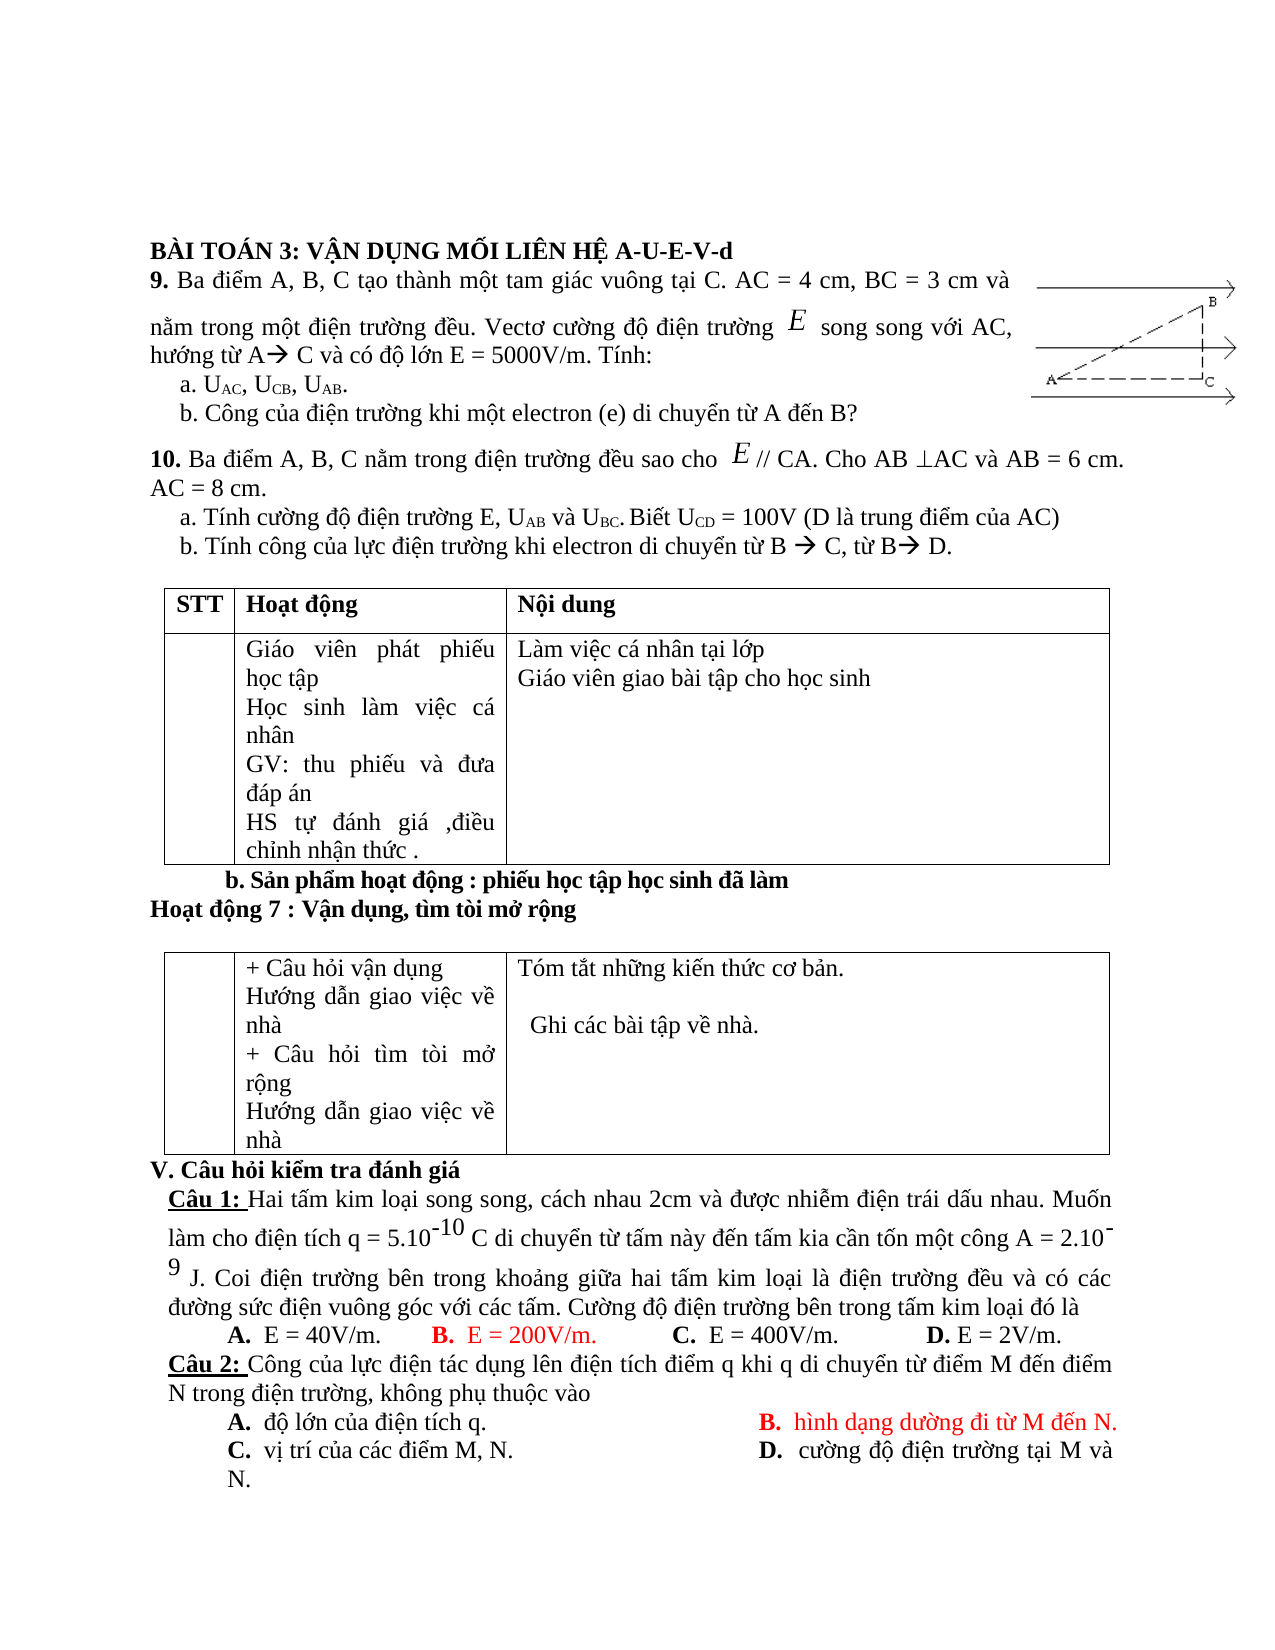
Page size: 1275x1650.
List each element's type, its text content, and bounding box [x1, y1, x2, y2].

picture [1125, 273, 1240, 406]
table_header STT [165, 589, 234, 633]
text Hoạt động 7 : Vận dụng, tìm tòi mở rộng [150, 894, 1125, 923]
text a. UAC, UCB, UAB. [150, 369, 1125, 398]
text A. E = 40V/m. B. E = 200V/m. C. E = 400V/m. D. E = 2V/m. [227, 1320, 1113, 1349]
list độ lớn của điện tích q. B. hình dạng dường đi từ M đến N. [227, 1407, 1125, 1435]
text BÀI TOÁN 3: VẬN DỤNG MỐI LIÊN HỆ A-U-E-V-d [150, 236, 1125, 265]
text C. vị trí của các điểm M, N. D. cường độ điện trường tại M và N. [227, 1435, 1113, 1493]
table_cell Làm việc cá nhân tại lớp Giáo viên giao bài tập cho học sinh [507, 634, 1109, 864]
text b. Sản phẩm hoạt động : phiếu học tập học sinh đã làm [225, 865, 1125, 894]
table_cell Giáo viên phát phiếu học tập Học sinh làm việc cá nhân GV: thu phiếu và đưa đáp án HS tự đánh giá ,điều chỉnh nhận thức . [235, 634, 506, 864]
table_header + Câu hỏi vận dụng Hướng dẫn giao việc về nhà + Câu hỏi tìm tòi mở rộng Hướng dẫn giao việc về nhà [235, 953, 506, 1154]
text 10. Ba điểm A, B, C nằm trong điện trường đều sao cho // CA. Cho AB AC và AB = 6 cm. AC = 8 cm. [150, 427, 1125, 502]
text 9. Ba điểm A, B, C tạo thành một tam giác vuông tại C. AC = 4 cm, BC = 3 cm và nằm trong một điện trường đều. Vectơ cường độ điện trường song song với AC, hướng từ A C và có độ lớn E = 5000V/m. Tính: [150, 265, 1125, 369]
text V. Câu hỏi kiểm tra đánh giá [150, 1155, 1125, 1184]
text Câu 2: Công của lực điện tác dụng lên điện tích điểm q khi q di chuyển từ điểm M đến điểm N trong điện trường, không phụ thuộc vào [168, 1349, 1114, 1407]
table_cell [165, 634, 234, 864]
text b. Tính công của lực điện trường khi electron di chuyển từ B C, từ B D. [150, 531, 1125, 559]
table_header Hoạt động [235, 589, 506, 633]
table_header Tóm tắt những kiến thức cơ bản. Ghi các bài tập về nhà. [507, 953, 1109, 1154]
text b. Công của điện trường khi một electron (e) di chuyển từ A đến B? [150, 398, 1125, 427]
table_header Nội dung [507, 589, 1109, 633]
text a. Tính cường độ điện trường E, UAB và UBC. Biết UCD = 100V (D là trung điểm của AC) [150, 502, 1125, 531]
table_header [165, 953, 234, 1154]
text Câu 1: Hai tấm kim loại song song, cách nhau 2cm và được nhiễm điện trái dấu nhau. Muốn làm cho điện tích q = 5.10-10 C di chuyển từ tấm này đến tấm kia cần tốn một công A = 2.10-9 J. Coi điện trường bên trong khoảng giữa hai tấm kim loại là điện trường đều và có các đường sức điện vuông góc với các tấm. Cường độ điện trường bên trong tấm kim loại đó là [168, 1184, 1114, 1320]
